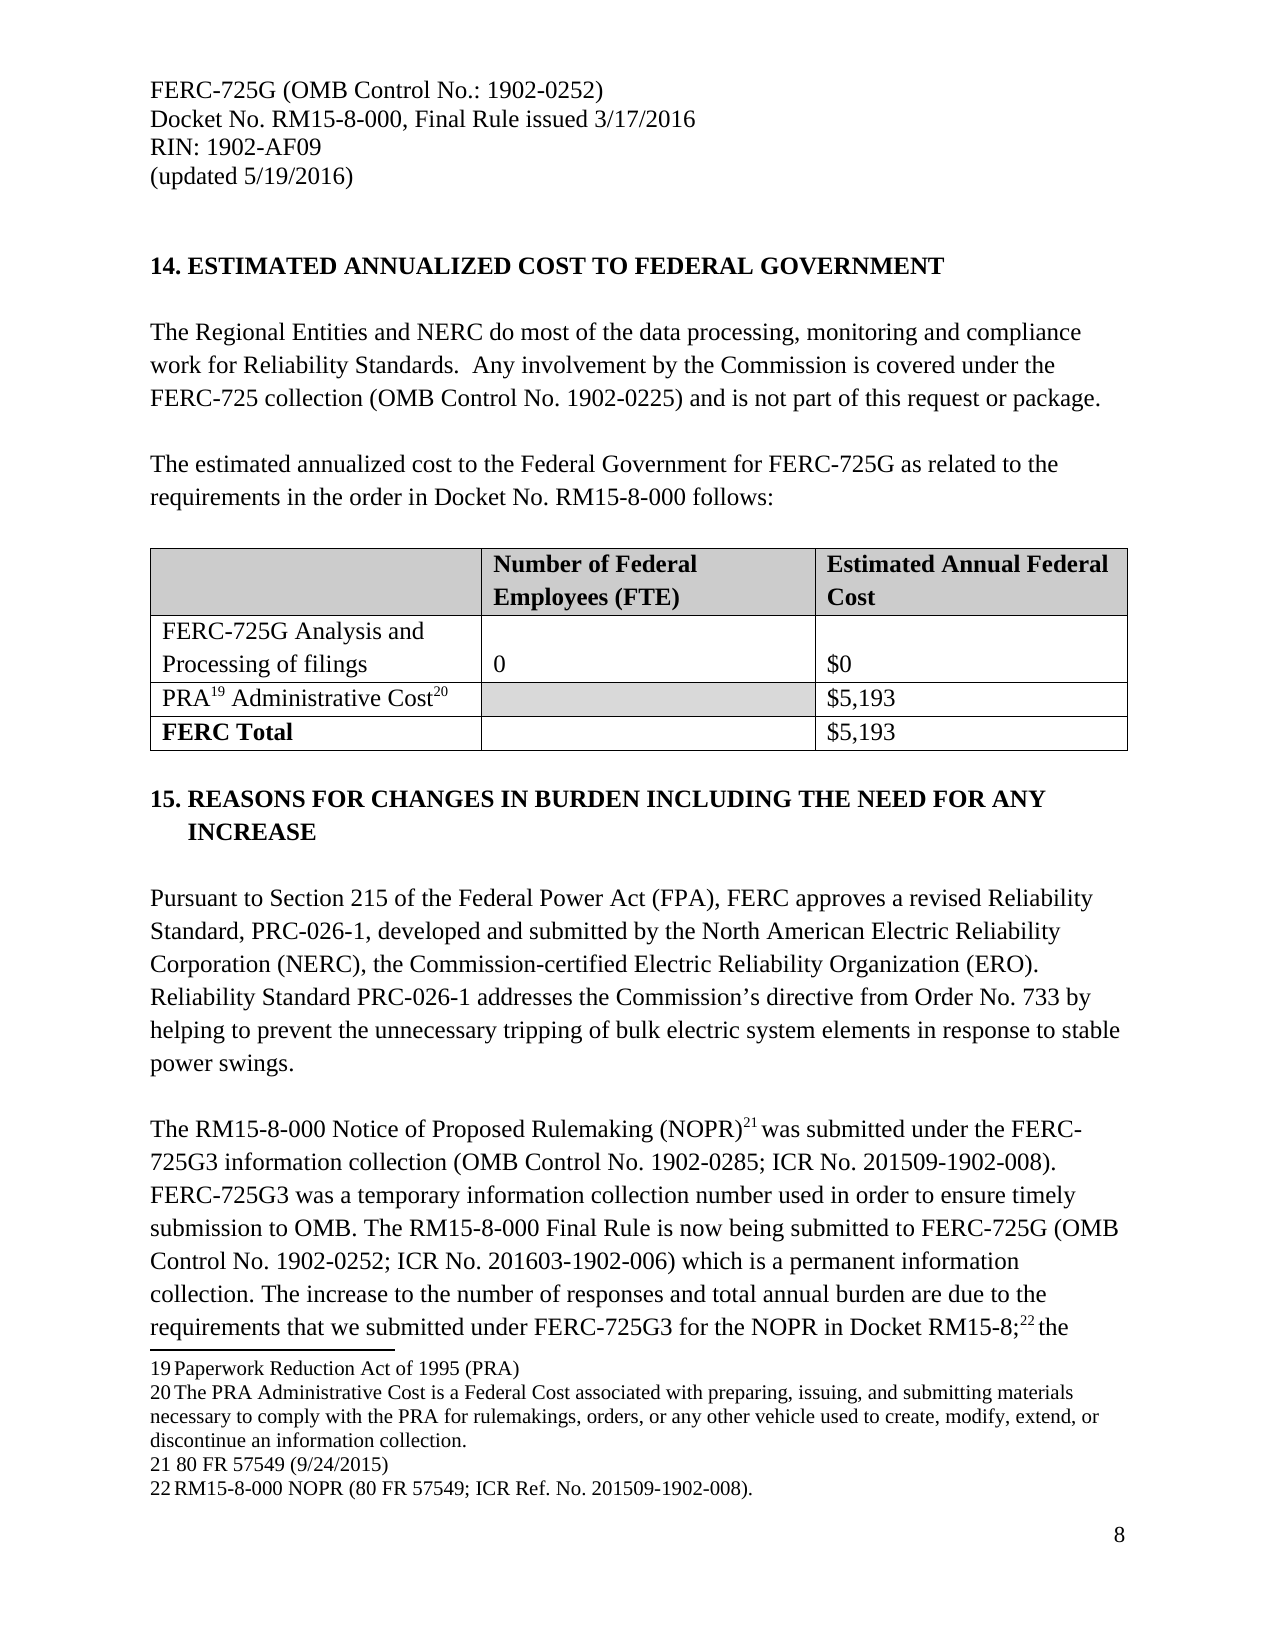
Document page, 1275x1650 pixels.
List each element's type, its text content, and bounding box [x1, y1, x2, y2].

table_cell PRA Administrative Cost [151, 683, 481, 716]
table_header [151, 549, 481, 615]
table_cell $5,193 [816, 717, 1127, 750]
list ESTIMATED ANNUALIZED COST TO FEDERAL GOVERNMENT [150, 251, 1125, 280]
table_cell $0 [816, 616, 1127, 682]
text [150, 1114, 1125, 1341]
table_header Number of Federal Employees (FTE) [482, 549, 815, 615]
list REASONS FOR CHANGES IN BURDEN INCLUDING THE NEED FOR ANY INCREASE [150, 784, 1125, 846]
table_cell FERC Total [151, 717, 481, 750]
table_cell FERC-725G Analysis and Processing of filings [151, 616, 481, 682]
table_cell [482, 683, 815, 716]
text The Regional Entities and NERC do most of the data processing, monitoring and compliance work for Reliability Standards. Any involvement by the Commission is covered under the FERC-725 collection (OMB Control No. 1902-0225) and is not part of this request or package. [150, 317, 1125, 412]
table_cell 0 [482, 616, 815, 682]
table_header Estimated Annual Federal Cost [816, 549, 1127, 615]
table_cell $5,193 [816, 683, 1127, 716]
text Pursuant to Section 215 of the Federal Power Act (FPA), FERC approves a revised Reliability Standard, PRC-026-1, developed and submitted by the North American Electric Reliability Corporation (NERC), the Commission-certified Electric Reliability Organization (ERO). Reliability Standard PRC-026-1 addresses the Commission’s directive from Order No. 733 by helping to prevent the unnecessary tripping of bulk electric system elements in response to stable power swings. [150, 883, 1125, 1077]
table_cell [482, 717, 815, 750]
text The estimated annualized cost to the Federal Government for FERC-725G as related to the requirements in the order in Docket No. RM15-8-000 follows: [150, 449, 1125, 511]
